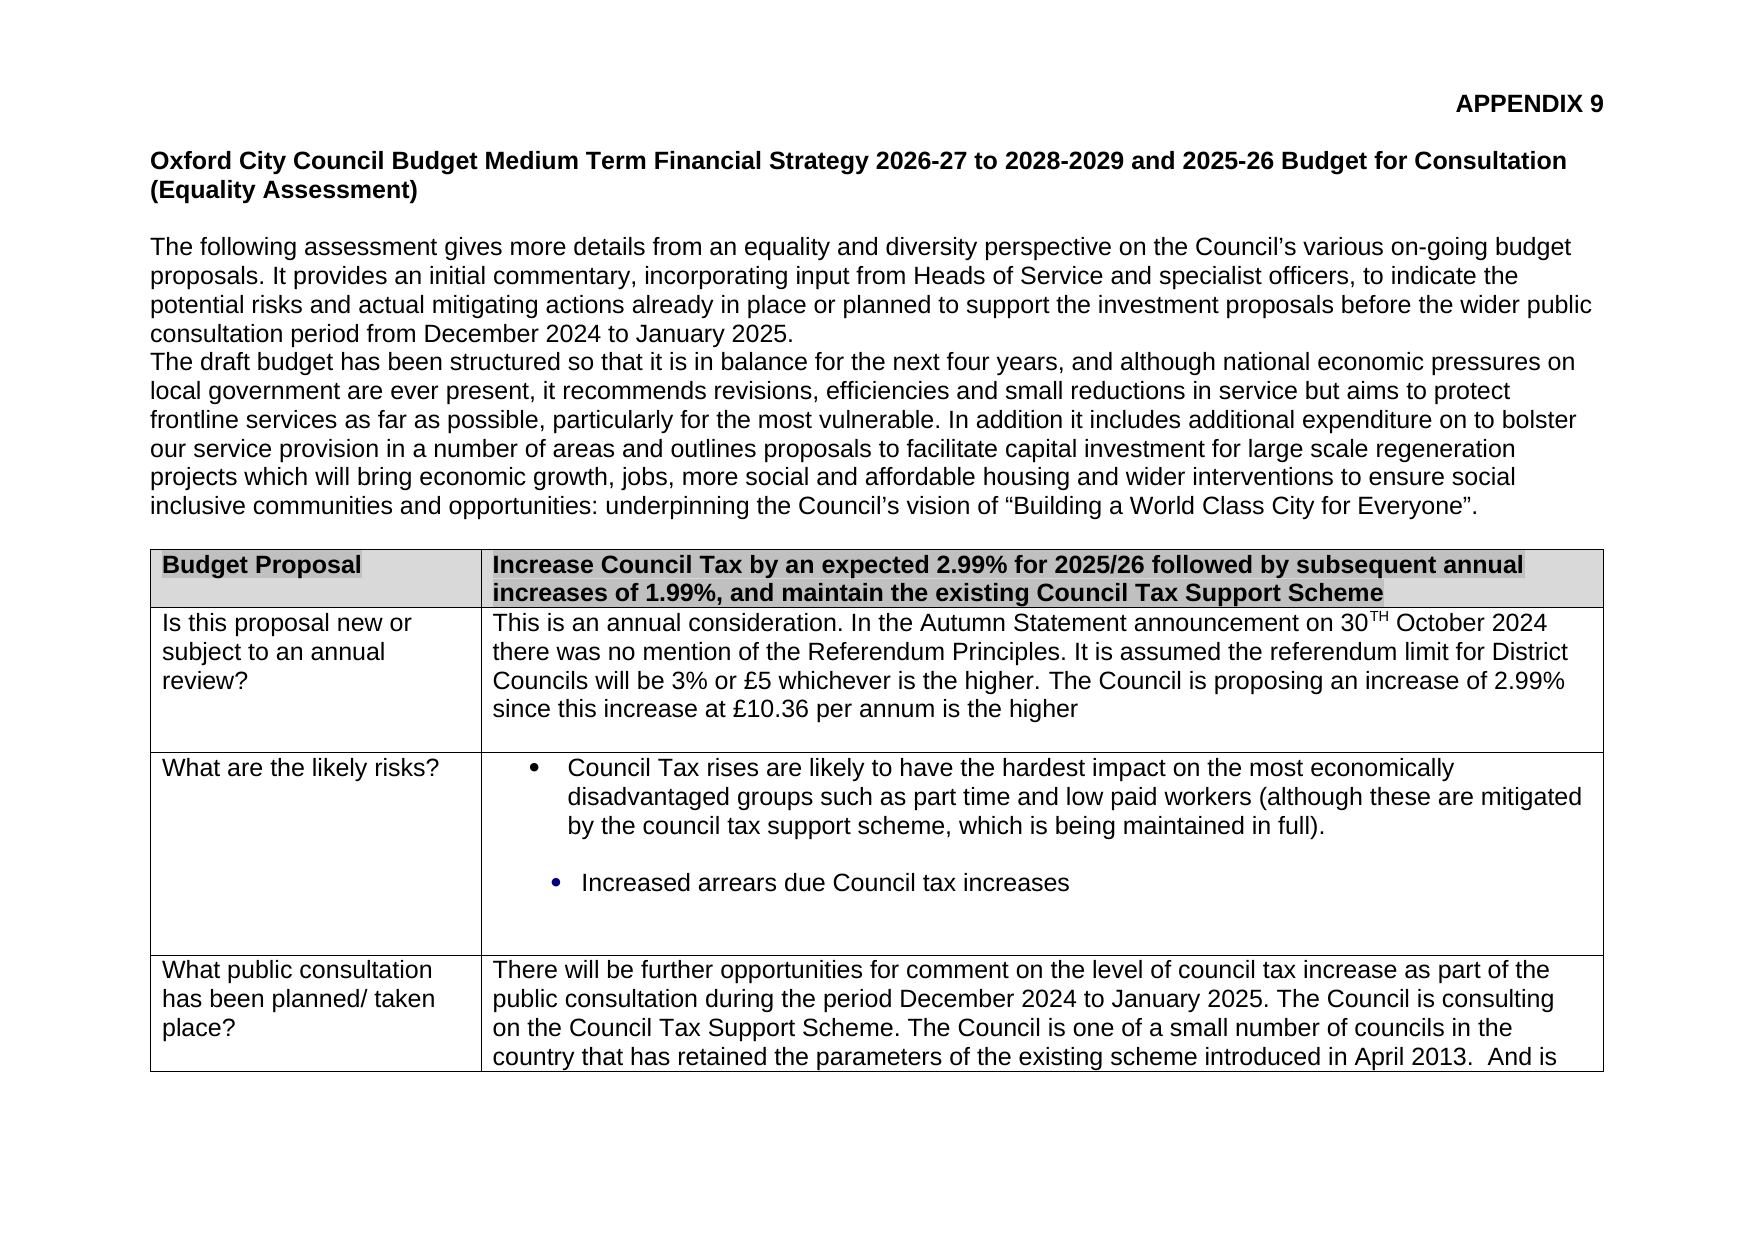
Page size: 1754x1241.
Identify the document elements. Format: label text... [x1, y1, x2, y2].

table_cell Is this proposal new or subject to an annual review? [151, 608, 481, 752]
table_cell This is an annual consideration. In the Autumn Statement announcement on 30TH October 2024 there was no mention of the Referendum Principles. It is assumed the referendum limit for District Councils will be 3% or £5 whichever is the higher. The Council is proposing an increase of 2.99% since this increase at £10.36 per annum is the higher [482, 608, 1603, 752]
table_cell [482, 956, 1603, 1071]
text Oxford City Council Budget Medium Term Financial Strategy 2026-27 to 2028-2029 and 2025-26 Budget for Consultation (Equality Assessment) [150, 146, 1604, 204]
text The following assessment gives more details from an equality and diversity perspective on the Council’s various on-going budget proposals. It provides an initial commentary, incorporating input from Heads of Service and specialist officers, to indicate the potential risks and actual mitigating actions already in place or planned to support the investment proposals before the wider public consultation period from December 2024 to January 2025. [150, 232, 1604, 347]
text APPENDIX 9 [150, 89, 1604, 117]
table_header Increase Council Tax by an expected 2.99% for 2025/26 followed by subsequent annual increases of 1.99%, and maintain the existing Council Tax Support Scheme [482, 550, 1603, 607]
table_cell Council Tax rises are likely to have the hardest impact on the most economically disadvantaged groups such as part time and low paid workers (although these are mitigated by the council tax support scheme, which is being maintained in full). Increased arrears due Council tax increases [482, 753, 1603, 954]
text The draft budget has been structured so that it is in balance for the next four years, and although national economic pressures on local government are ever present, it recommends revisions, efficiencies and small reductions in service but aims to protect frontline services as far as possible, particularly for the most vulnerable. In addition it includes additional expenditure on to bolster our service provision in a number of areas and outlines proposals to facilitate capital investment for large scale regeneration projects which will bring economic growth, jobs, more social and affordable housing and wider interventions to ensure social inclusive communities and opportunities: underpinning the Council’s vision of “Building a World Class City for Everyone”. [150, 347, 1604, 520]
table_header Budget Proposal [151, 550, 481, 607]
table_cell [151, 956, 481, 1071]
table_cell What are the likely risks? [151, 753, 481, 954]
